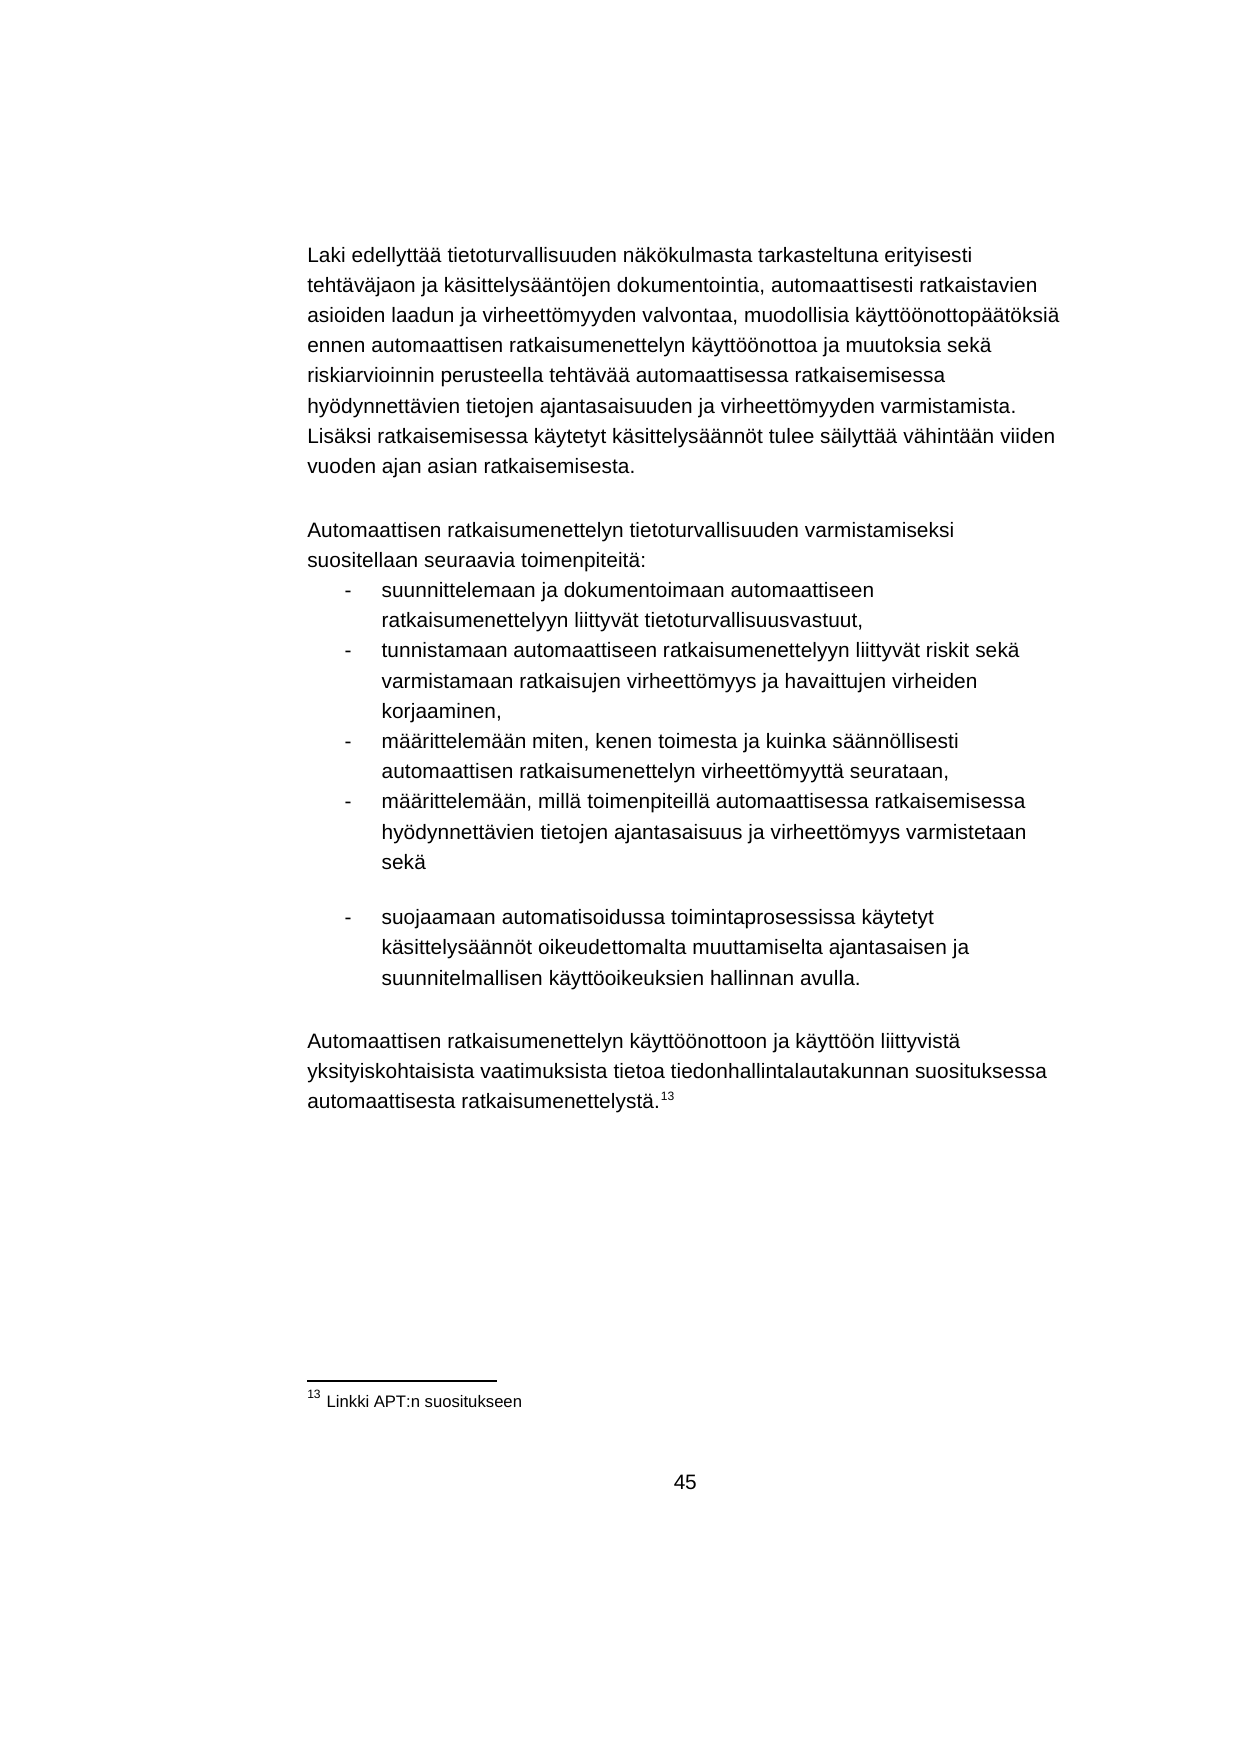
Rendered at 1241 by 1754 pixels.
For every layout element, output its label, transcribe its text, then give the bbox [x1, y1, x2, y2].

text Laki edellyttää tietoturvallisuuden näkökulmasta tarkasteltuna erityisesti tehtäväjaon ja käsittelysääntöjen dokumentointia, automaattisesti ratkaistavien asioiden laadun ja virheettömyyden valvontaa, muodollisia käyttöönottopäätöksiä ennen automaattisen ratkaisumenettelyn käyttöönottoa ja muutoksia sekä riskiarvioinnin perusteella tehtävää automaattisessa ratkaisemisessa hyödynnettävien tietojen ajantasaisuuden ja virheettömyyden varmistamista. Lisäksi ratkaisemisessa käytetyt käsittelysäännöt tulee säilyttää vähintään viiden vuoden ajan asian ratkaisemisesta. [307, 236, 1063, 478]
list määrittelemään, millä toimenpiteillä automaattisessa ratkaisemisessa hyödynnettävien tietojen ajantasaisuus ja virheettömyys varmistetaan sekä [344, 783, 1063, 874]
list suunnittelemaan ja dokumentoimaan automaattiseen ratkaisumenettelyyn liittyvät tietoturvallisuusvastuut, [344, 572, 1063, 632]
list tunnistamaan automaattiseen ratkaisumenettelyyn liittyvät riskit sekä varmistamaan ratkaisujen virheettömyys ja havaittujen virheiden korjaaminen, [344, 632, 1063, 723]
list määrittelemään miten, kenen toimesta ja kuinka säännöllisesti automaattisen ratkaisumenettelyn virheettömyyttä seurataan, [344, 723, 1063, 783]
text Automaattisen ratkaisumenettelyn tietoturvallisuuden varmistamiseksi suositellaan seuraavia toimenpiteitä: [307, 511, 1063, 572]
text Automaattisen ratkaisumenettelyn käyttöönottoon ja käyttöön liittyvistä yksityiskohtaisista vaatimuksista tietoa tiedonhallintalautakunnan suosituksessa automaattisesta ratkaisumenettelystä. [307, 1023, 1063, 1113]
list suojaamaan automatisoidussa toimintaprosessissa käytetyt käsittelysäännöt oikeudettomalta muuttamiselta ajantasaisen ja suunnitelmallisen käyttöoikeuksien hallinnan avulla. [344, 899, 1063, 989]
